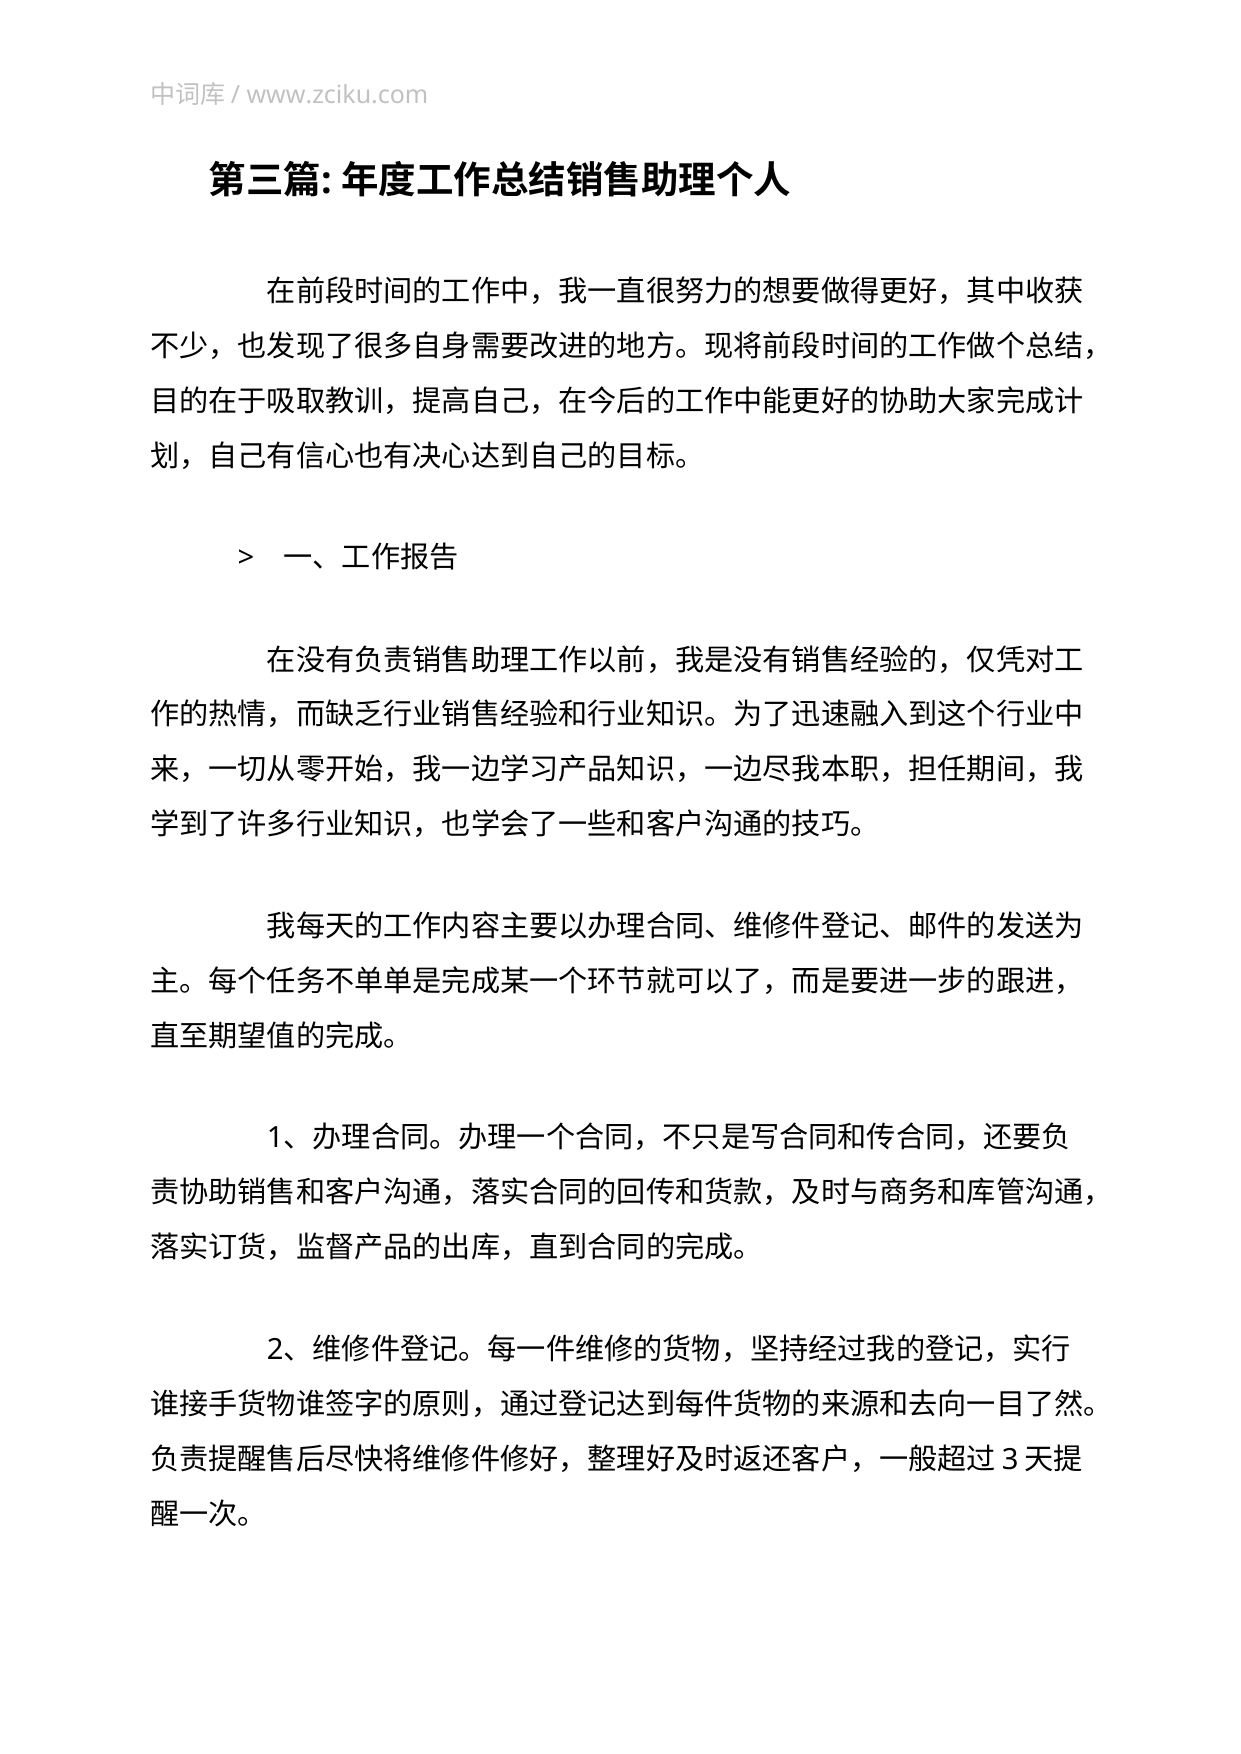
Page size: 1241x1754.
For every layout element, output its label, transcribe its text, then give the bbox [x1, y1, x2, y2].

text 第三篇: 年度工作总结销售助理个人 [150, 150, 1090, 204]
text > 一、工作报告 [150, 534, 1090, 576]
text 在没有负责销售助理工作以前，我是没有销售经验的，仅凭对工作的热情，而缺乏行业销售经验和行业知识。为了迅速融入到这个行业中来，一切从零开始，我一边学习产品知识，一边尽我本职，担任期间，我学到了许多行业知识，也学会了一些和客户沟通的技巧。 [150, 636, 1090, 843]
text 我每天的工作内容主要以办理合同、维修件登记、邮件的发送为主。每个任务不单单是完成某一个环节就可以了，而是要进一步的跟进，直至期望值的完成。 [150, 902, 1090, 1054]
text 在前段时间的工作中，我一直很努力的想要做得更好，其中收获不少，也发现了很多自身需要改进的地方。现将前段时间的工作做个总结，目的在于吸取教训，提高自己，在今后的工作中能更好的协助大家完成计划，自己有信心也有决心达到自己的目标。 [150, 268, 1090, 474]
text 1、办理合同。办理一个合同，不只是写合同和传合同，还要负责协助销售和客户沟通，落实合同的回传和货款，及时与商务和库管沟通，落实订货，监督产品的出库，直到合同的完成。 [150, 1114, 1090, 1266]
text 2、维修件登记。每一件维修的货物，坚持经过我的登记，实行谁接手货物谁签字的原则，通过登记达到每件货物的来源和去向一目了然。负责提醒售后尽快将维修件修好，整理好及时返还客户，一般超过3天提醒一次。 [150, 1326, 1090, 1533]
